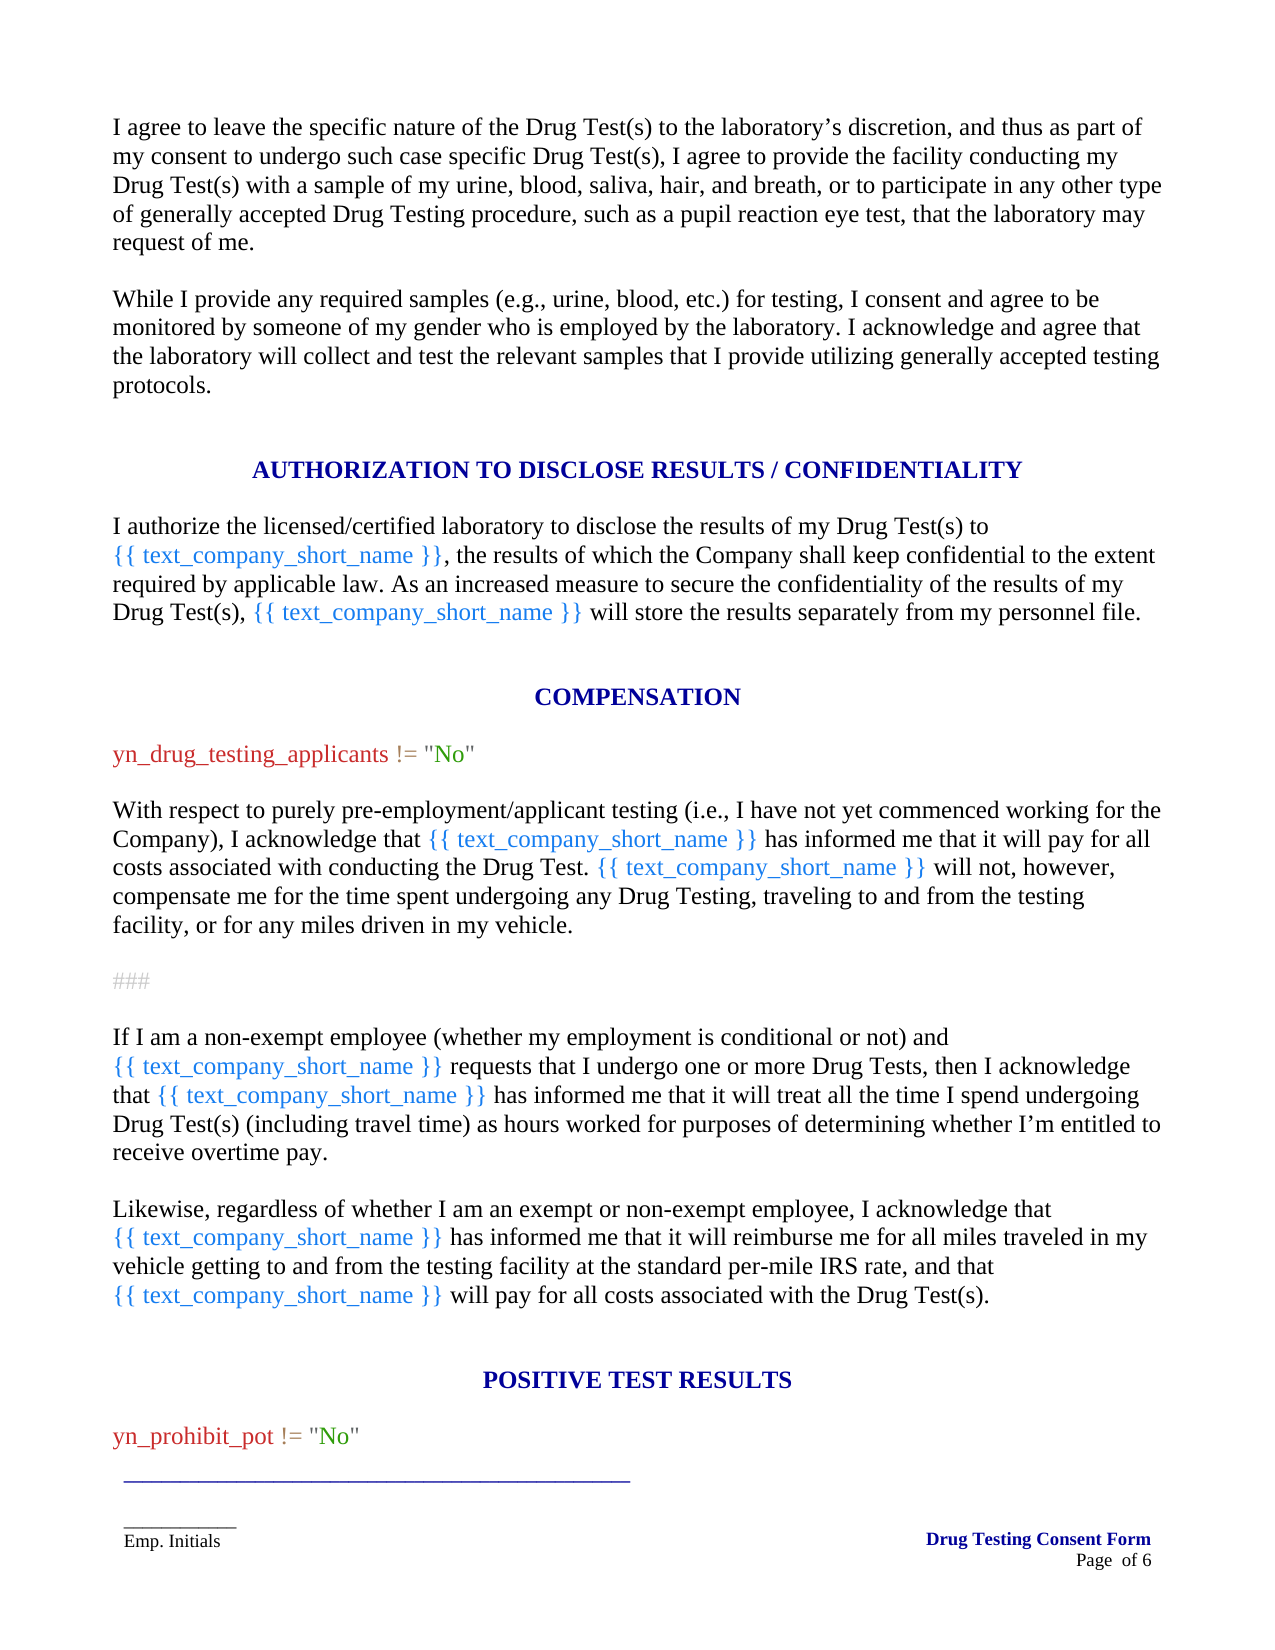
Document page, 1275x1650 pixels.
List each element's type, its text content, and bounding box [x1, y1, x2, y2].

subtitle COMPENSATION [112, 654, 1162, 711]
text I authorize the licensed/certified laboratory to disclose the results of my Drug Test(s) to , the results of which the Company shall keep confidential to the extent required by applicable law. As an increased measure to secure the confidentiality of the results of my Drug Test(s), will store the results separately from my personnel file. [112, 511, 1162, 626]
text While I provide any required samples (e.g., urine, blood, etc.) for testing, I consent and agree to be monitored by someone of my gender who is employed by the laboratory. I acknowledge and agree that the laboratory will collect and test the relevant samples that I provide utilizing generally accepted testing protocols. [112, 284, 1162, 399]
text With respect to purely pre-employment/applicant testing (i.e., I have not yet commenced working for the Company), I acknowledge that has informed me that it will pay for all costs associated with conducting the Drug Test. will not, however, compensate me for the time spent undergoing any Drug Testing, traveling to and from the testing facility, or for any miles driven in my vehicle. [112, 795, 1162, 939]
subtitle POSITIVE TEST RESULTS [112, 1336, 1162, 1394]
text I agree to leave the specific nature of the Drug Test(s) to the laboratory’s discretion, and thus as part of my consent to undergo such case specific Drug Test(s), I agree to provide the facility conducting my Drug Test(s) with a sample of my urine, blood, saliva, hair, and breath, or to participate in any other type of generally accepted Drug Testing procedure, such as a pupil reaction eye test, that the laboratory may request of me. [112, 112, 1162, 256]
text Likewise, regardless of whether I am an exempt or non-exempt employee, I acknowledge that has informed me that it will reimburse me for all miles traveled in my vehicle getting to and from the testing facility at the standard per-mile IRS rate, and that will pay for all costs associated with the Drug Test(s). [112, 1194, 1162, 1309]
subtitle Authorization to disclose results / confidentiality [112, 426, 1162, 484]
text If I am a non-exempt employee (whether my employment is conditional or not) and requests that I undergo one or more Drug Tests, then I acknowledge that has informed me that it will treat all the time I spend undergoing Drug Test(s) (including travel time) as hours worked for purposes of determining whether I’m entitled to receive overtime pay. [112, 1022, 1162, 1166]
